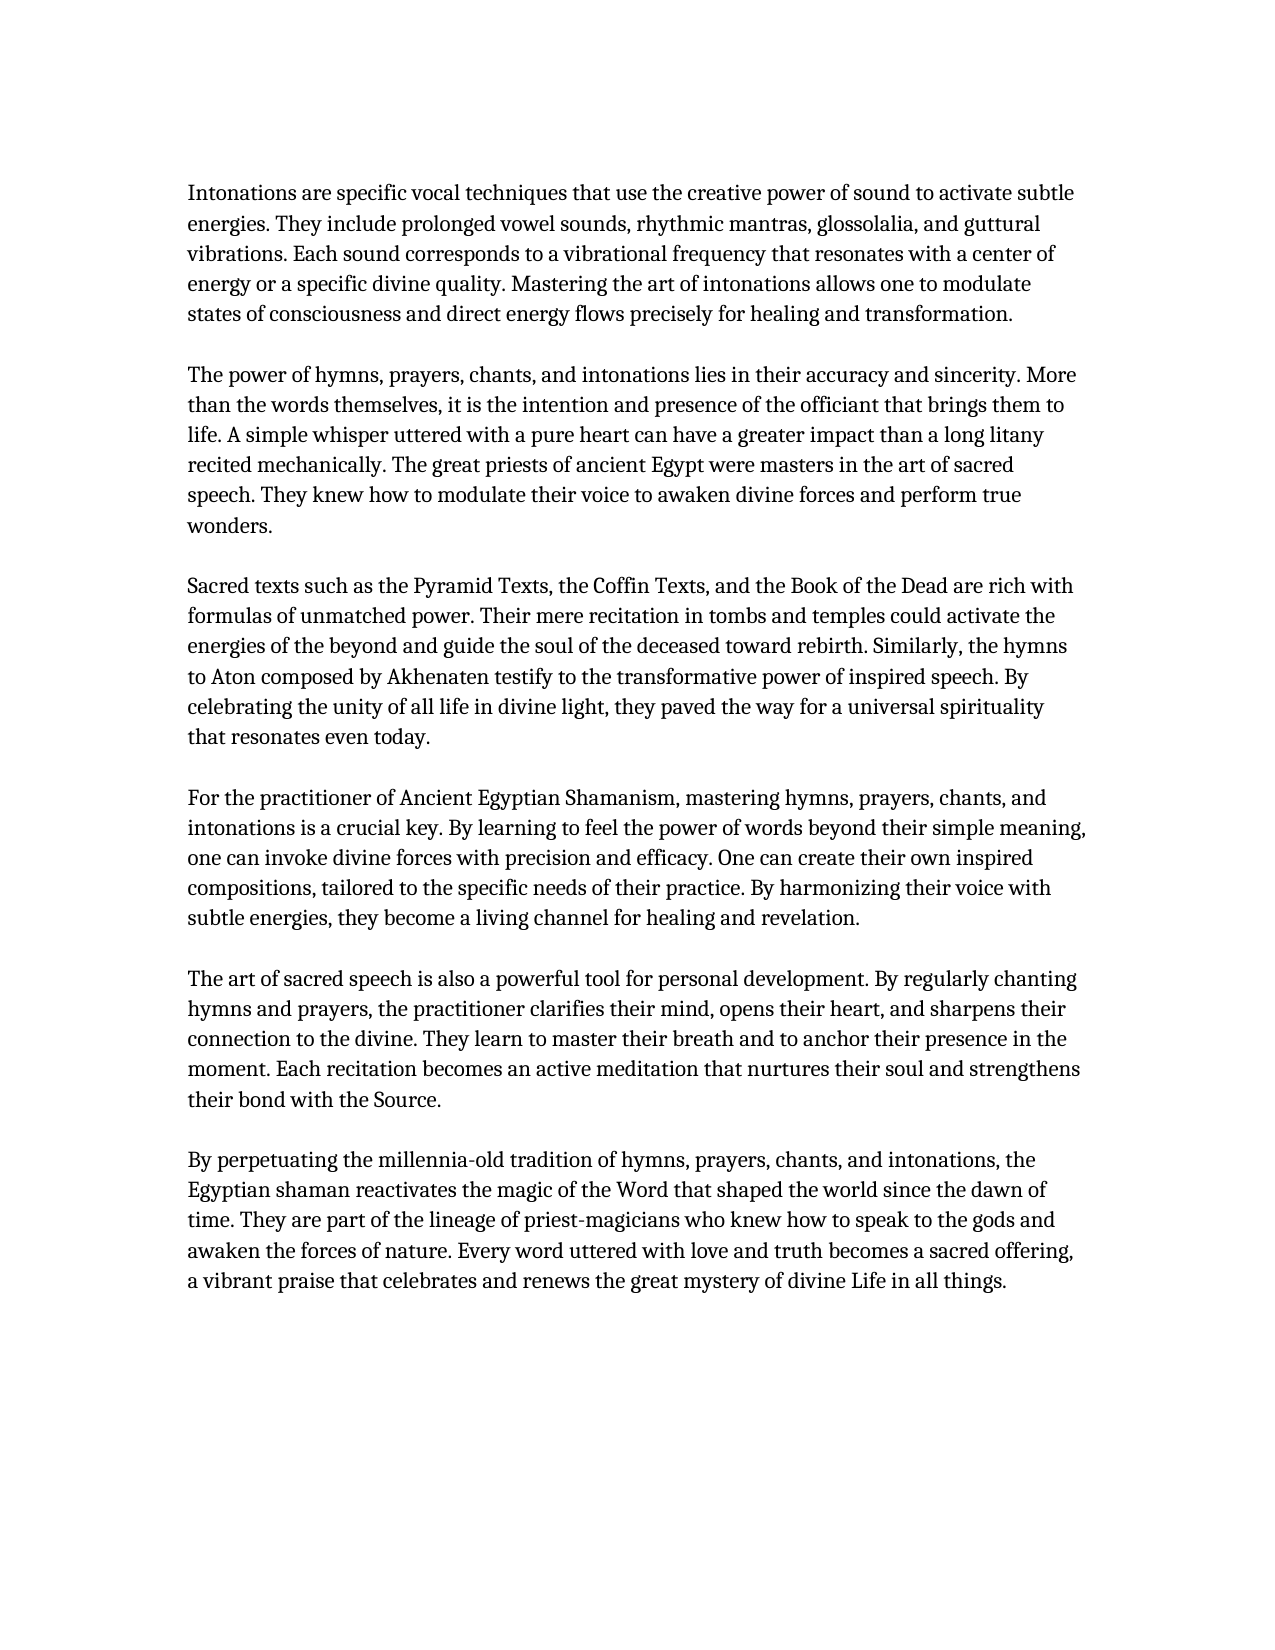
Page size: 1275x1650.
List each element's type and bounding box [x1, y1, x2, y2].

text [187, 150, 1087, 1294]
